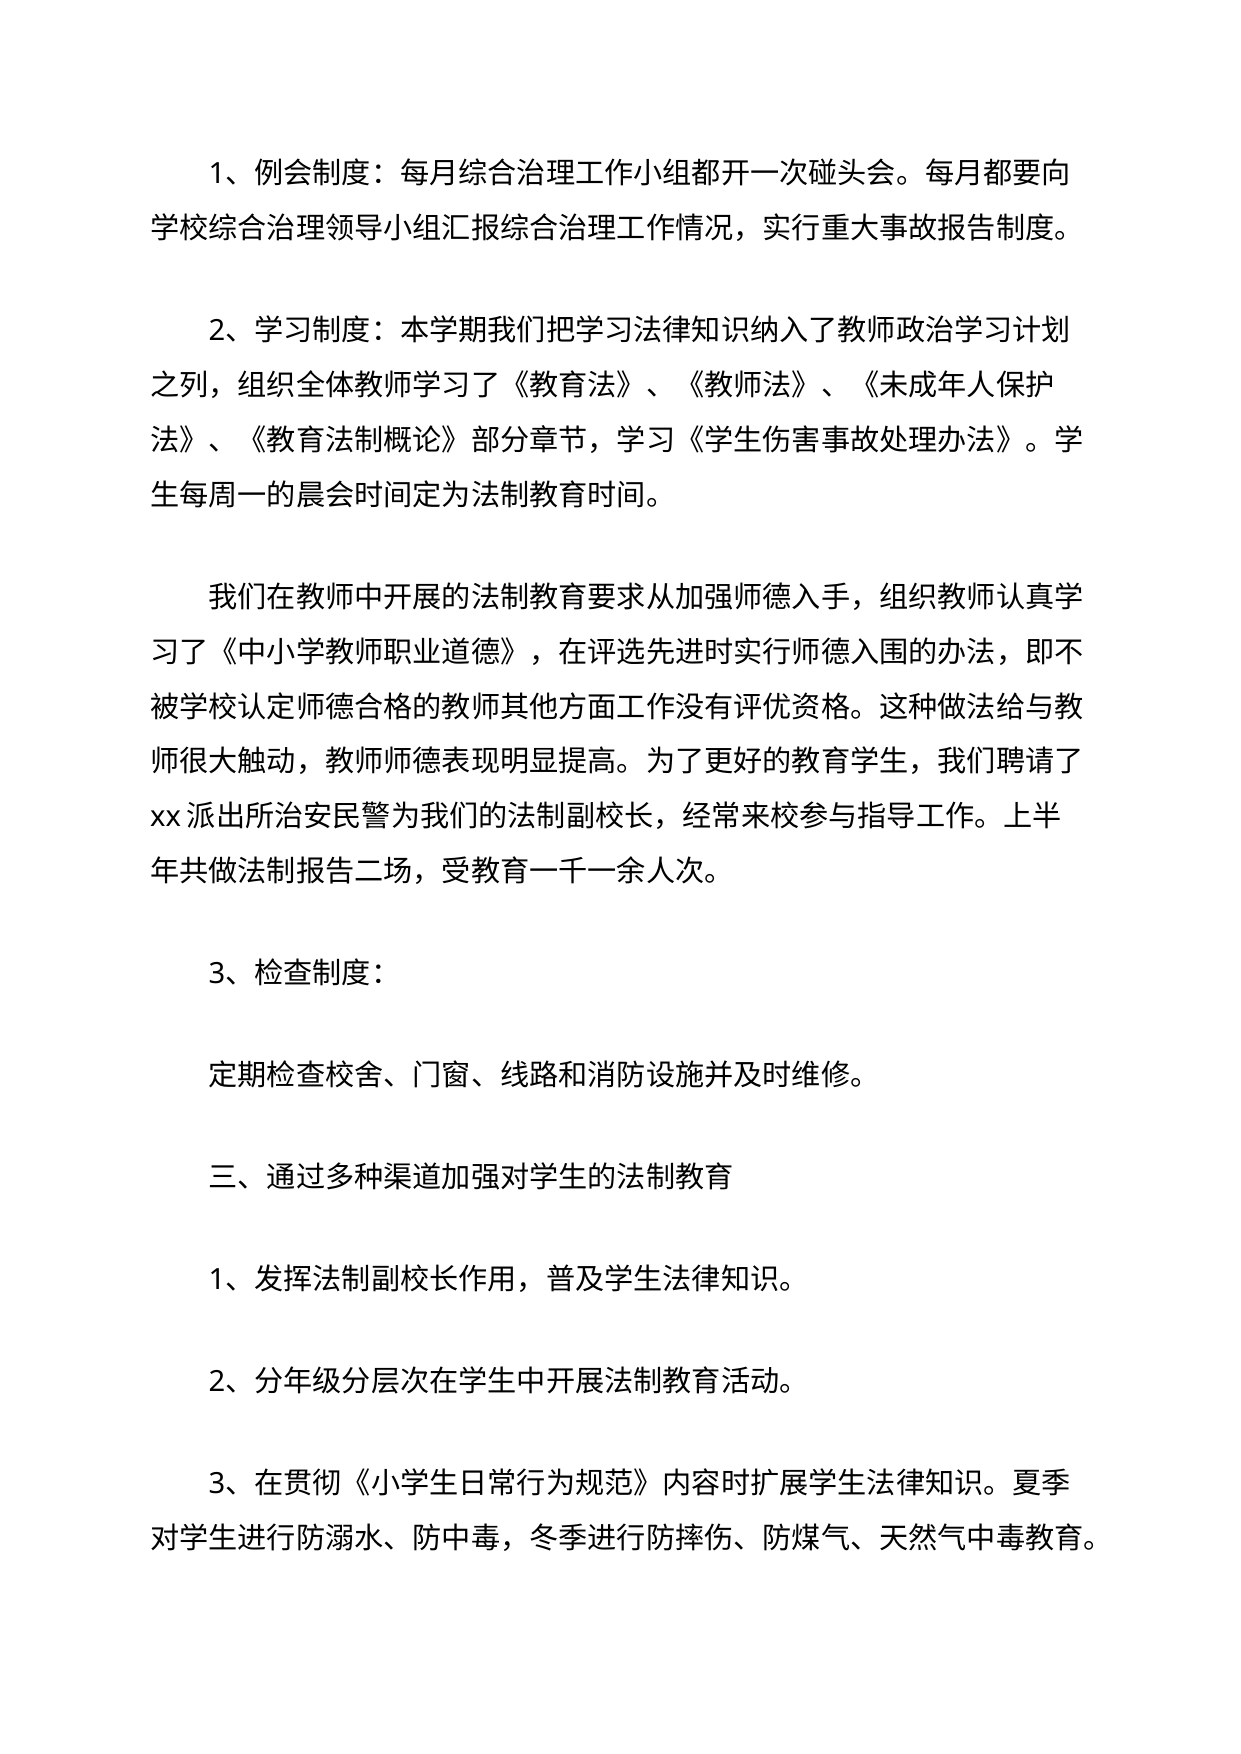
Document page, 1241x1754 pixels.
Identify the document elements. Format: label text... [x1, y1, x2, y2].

text 2、分年级分层次在学生中开展法制教育活动。 [150, 1357, 1090, 1399]
text 三、通过多种渠道加强对学生的法制教育 [150, 1153, 1090, 1196]
text 3、检查制度： [150, 950, 1090, 992]
text 3、在贯彻《小学生日常行为规范》内容时扩展学生法律知识。夏季对学生进行防溺水、防中毒，冬季进行防摔伤、防煤气、天然气中毒教育。 [150, 1459, 1090, 1556]
text 2、学习制度：本学期我们把学习法律知识纳入了教师政治学习计划之列，组织全体教师学习了《教育法》、《教师法》、《未成年人保护法》、《教育法制概论》部分章节，学习《学生伤害事故处理办法》。学生每周一的晨会时间定为法制教育时间。 [150, 307, 1090, 514]
text 1、例会制度：每月综合治理工作小组都开一次碰头会。每月都要向学校综合治理领导小组汇报综合治理工作情况，实行重大事故报告制度。 [150, 150, 1090, 247]
text 我们在教师中开展的法制教育要求从加强师德入手，组织教师认真学习了《中小学教师职业道德》，在评选先进时实行师德入围的办法，即不被学校认定师德合格的教师其他方面工作没有评优资格。这种做法给与教师很大触动，教师师德表现明显提高。为了更好的教育学生，我们聘请了xx派出所治安民警为我们的法制副校长，经常来校参与指导工作。上半年共做法制报告二场，受教育一千一余人次。 [150, 573, 1090, 890]
text 1、发挥法制副校长作用，普及学生法律知识。 [150, 1255, 1090, 1298]
text 定期检查校舍、门窗、线路和消防设施并及时维修。 [150, 1052, 1090, 1094]
